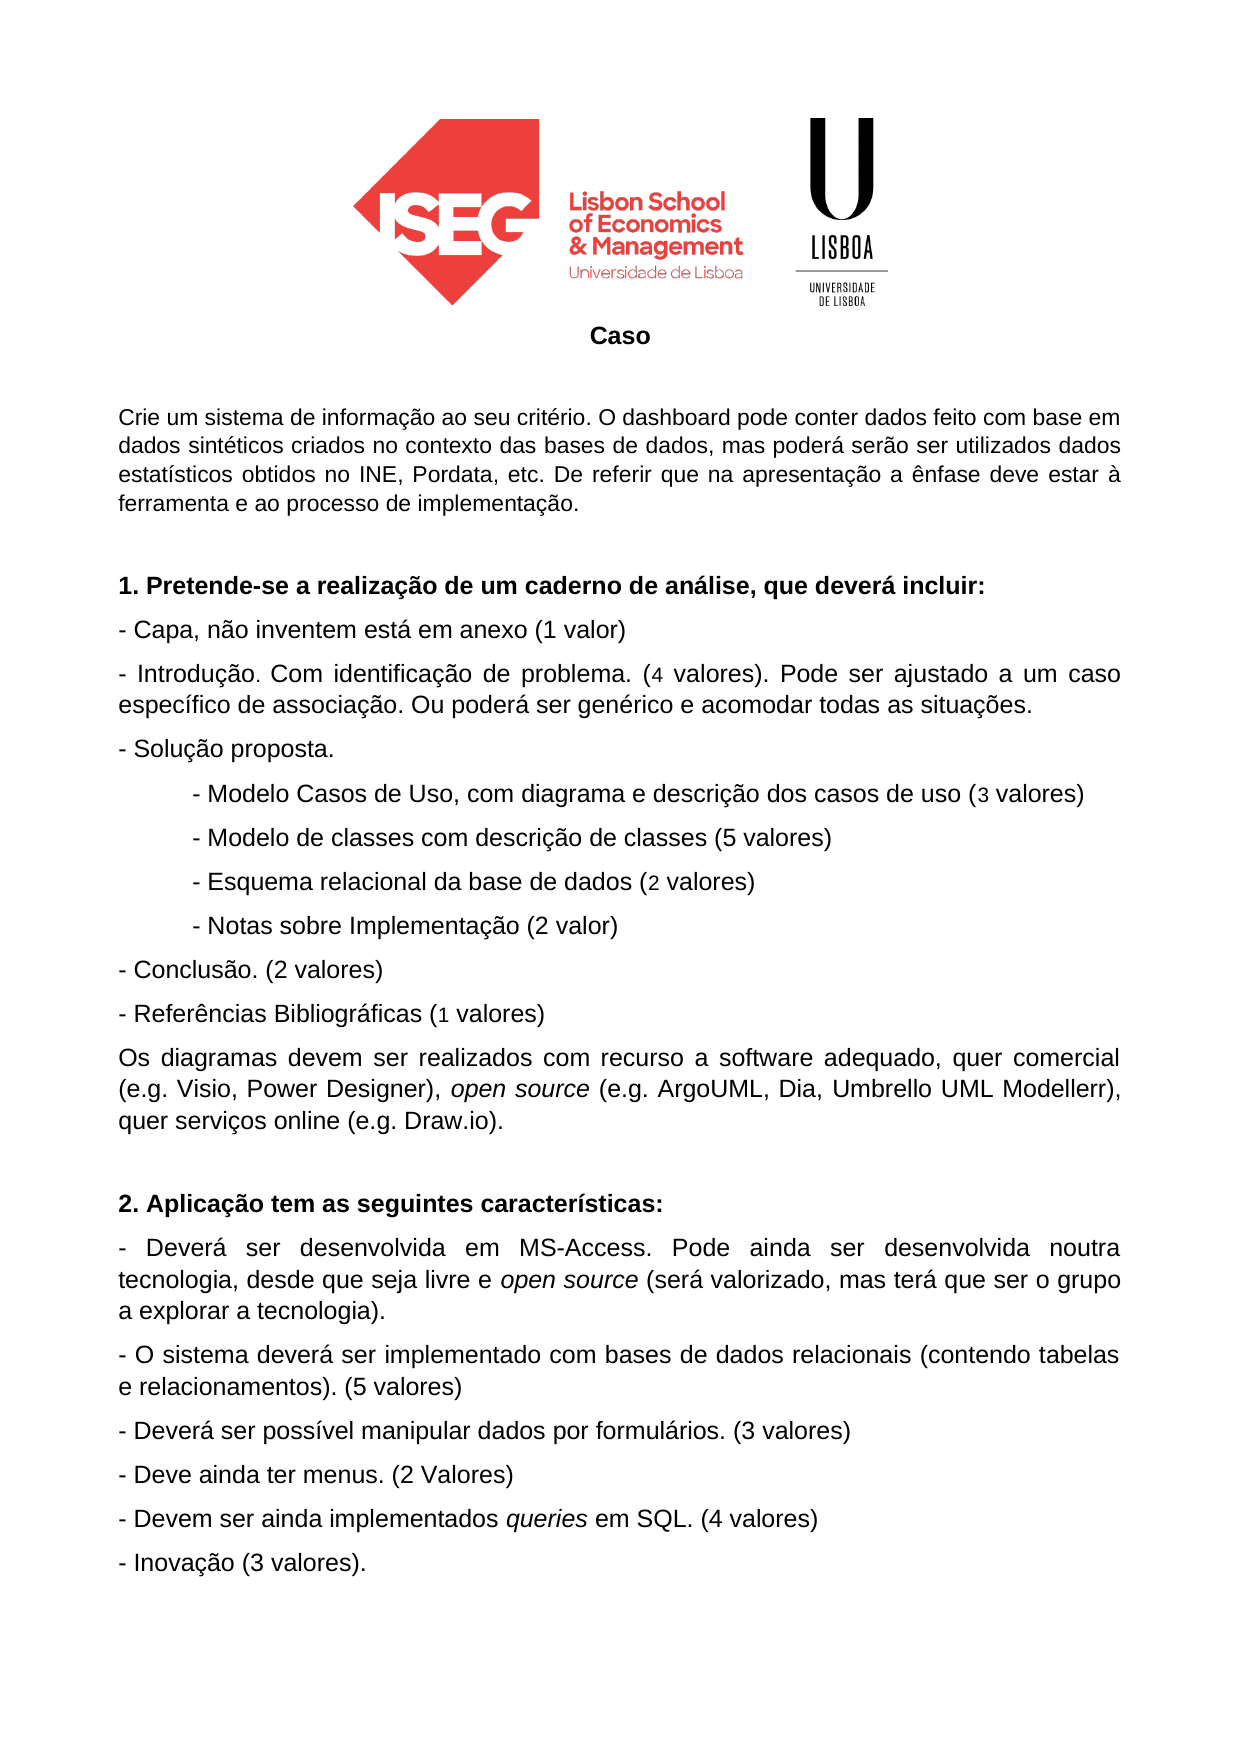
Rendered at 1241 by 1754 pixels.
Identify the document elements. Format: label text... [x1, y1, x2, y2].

text Os diagramas devem ser realizados com recurso a software adequado, quer comercial (e.g. Visio, Power Designer), open source (e.g. ArgoUML, Dia, Umbrello UML Modellerr), quer serviços online (e.g. Draw.io). [118, 1043, 1122, 1135]
text - Modelo Casos de Uso, com diagrama e descrição dos casos de uso (3 valores) [118, 778, 1122, 807]
text 2. Aplicação tem as seguintes características: [118, 1189, 1122, 1218]
picture [352, 118, 889, 306]
text - Deverá ser possível manipular dados por formulários. (3 valores) [118, 1416, 1122, 1444]
text - Introdução. Com identificação de problema. (4 valores). Pode ser ajustado a um caso específico de associação. Ou poderá ser genérico e acomodar todas as situações. [118, 659, 1122, 719]
text 1. Pretende-se a realização de um caderno de análise, que deverá incluir: [118, 571, 1122, 599]
text - Referências Bibliográficas (1 valores) [118, 999, 1122, 1028]
text - Inovação (3 valores). [118, 1548, 1122, 1577]
text - Deve ainda ter menus. (2 Valores) [118, 1460, 1122, 1489]
text - Capa, não inventem está em anexo (1 valor) [118, 615, 1122, 643]
text - Esquema relacional da base de dados (2 valores) [118, 867, 1122, 895]
text - Devem ser ainda implementados queries em SQL. (4 valores) [118, 1504, 1122, 1533]
text - Deverá ser desenvolvida em MS-Access. Pode ainda ser desenvolvida noutra tecnologia, desde que seja livre e open source (será valorizado, mas terá que ser o grupo a explorar a tecnologia). [118, 1233, 1122, 1325]
text - Conclusão. (2 valores) [118, 955, 1122, 983]
text Crie um sistema de informação ao seu critério. O dashboard pode conter dados feito com base em dados sintéticos criados no contexto das bases de dados, mas poderá serão ser utilizados dados estatísticos obtidos no INE, Pordata, etc. De referir que na apresentação a ênfase deve estar à ferramenta e ao processo de implementação. [118, 403, 1122, 517]
text - Notas sobre Implementação (2 valor) [118, 911, 1122, 939]
text - O sistema deverá ser implementado com bases de dados relacionais (contendo tabelas e relacionamentos). (5 valores) [118, 1340, 1122, 1401]
text Caso [118, 321, 1122, 349]
text - Solução proposta. [118, 734, 1122, 763]
text - Modelo de classes com descrição de classes (5 valores) [118, 823, 1122, 851]
